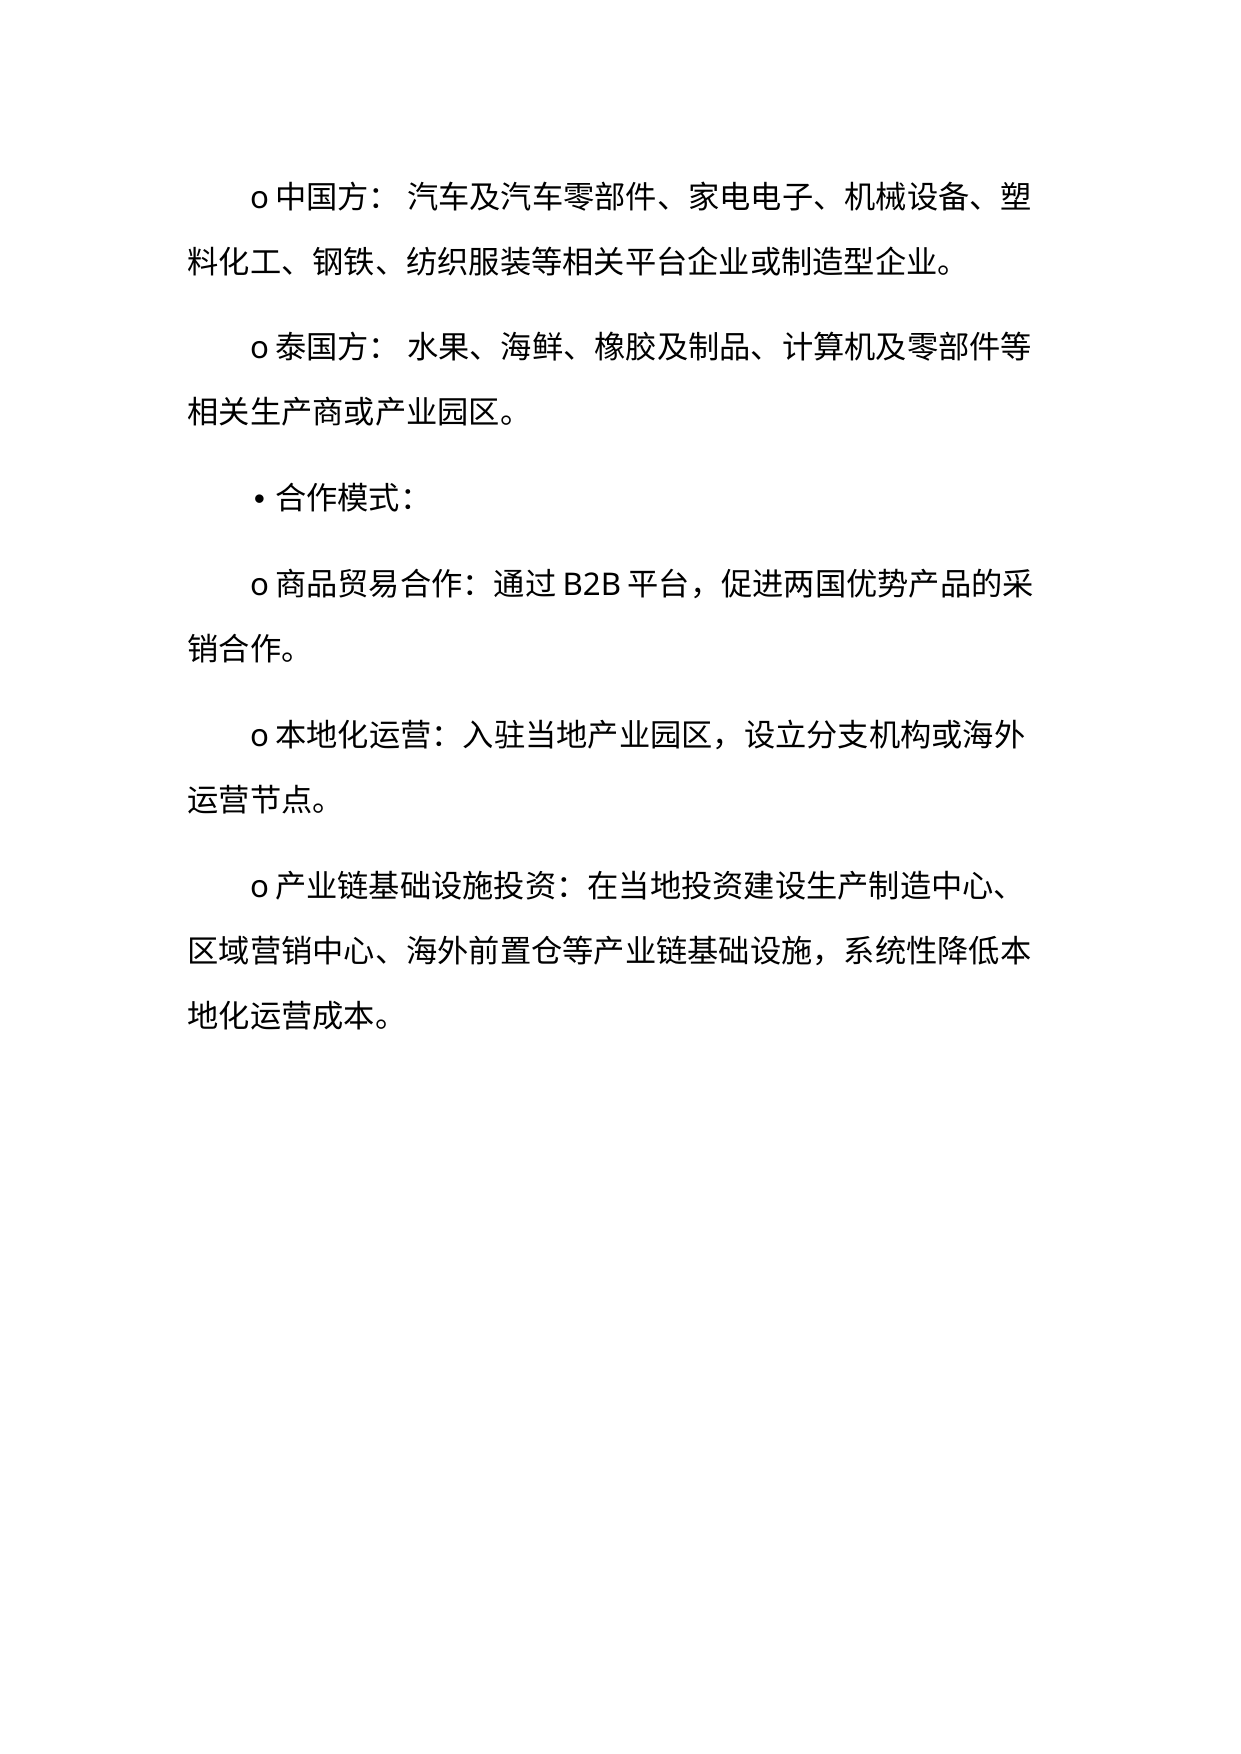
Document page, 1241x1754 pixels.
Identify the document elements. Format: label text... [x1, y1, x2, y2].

text o 中国方： 汽车及汽车零部件、家电电子、机械设备、塑料化工、钢铁、纺织服装等相关平台企业或制造型企业。 [187, 162, 1053, 292]
text o 产业链基础设施投资：在当地投资建设生产制造中心、区域营销中心、海外前置仓等产业链基础设施，系统性降低本地化运营成本。 [187, 851, 1053, 1046]
text • 合作模式： [187, 464, 1053, 529]
text o 泰国方： 水果、海鲜、橡胶及制品、计算机及零部件等相关生产商或产业园区。 [187, 313, 1053, 443]
text o本地化运营：入驻当地产业园区，设立分支机构或海外运营节点。 [187, 700, 1053, 830]
text o 商品贸易合作：通过B2B平台，促进两国优势产品的采销合作。 [187, 549, 1053, 679]
